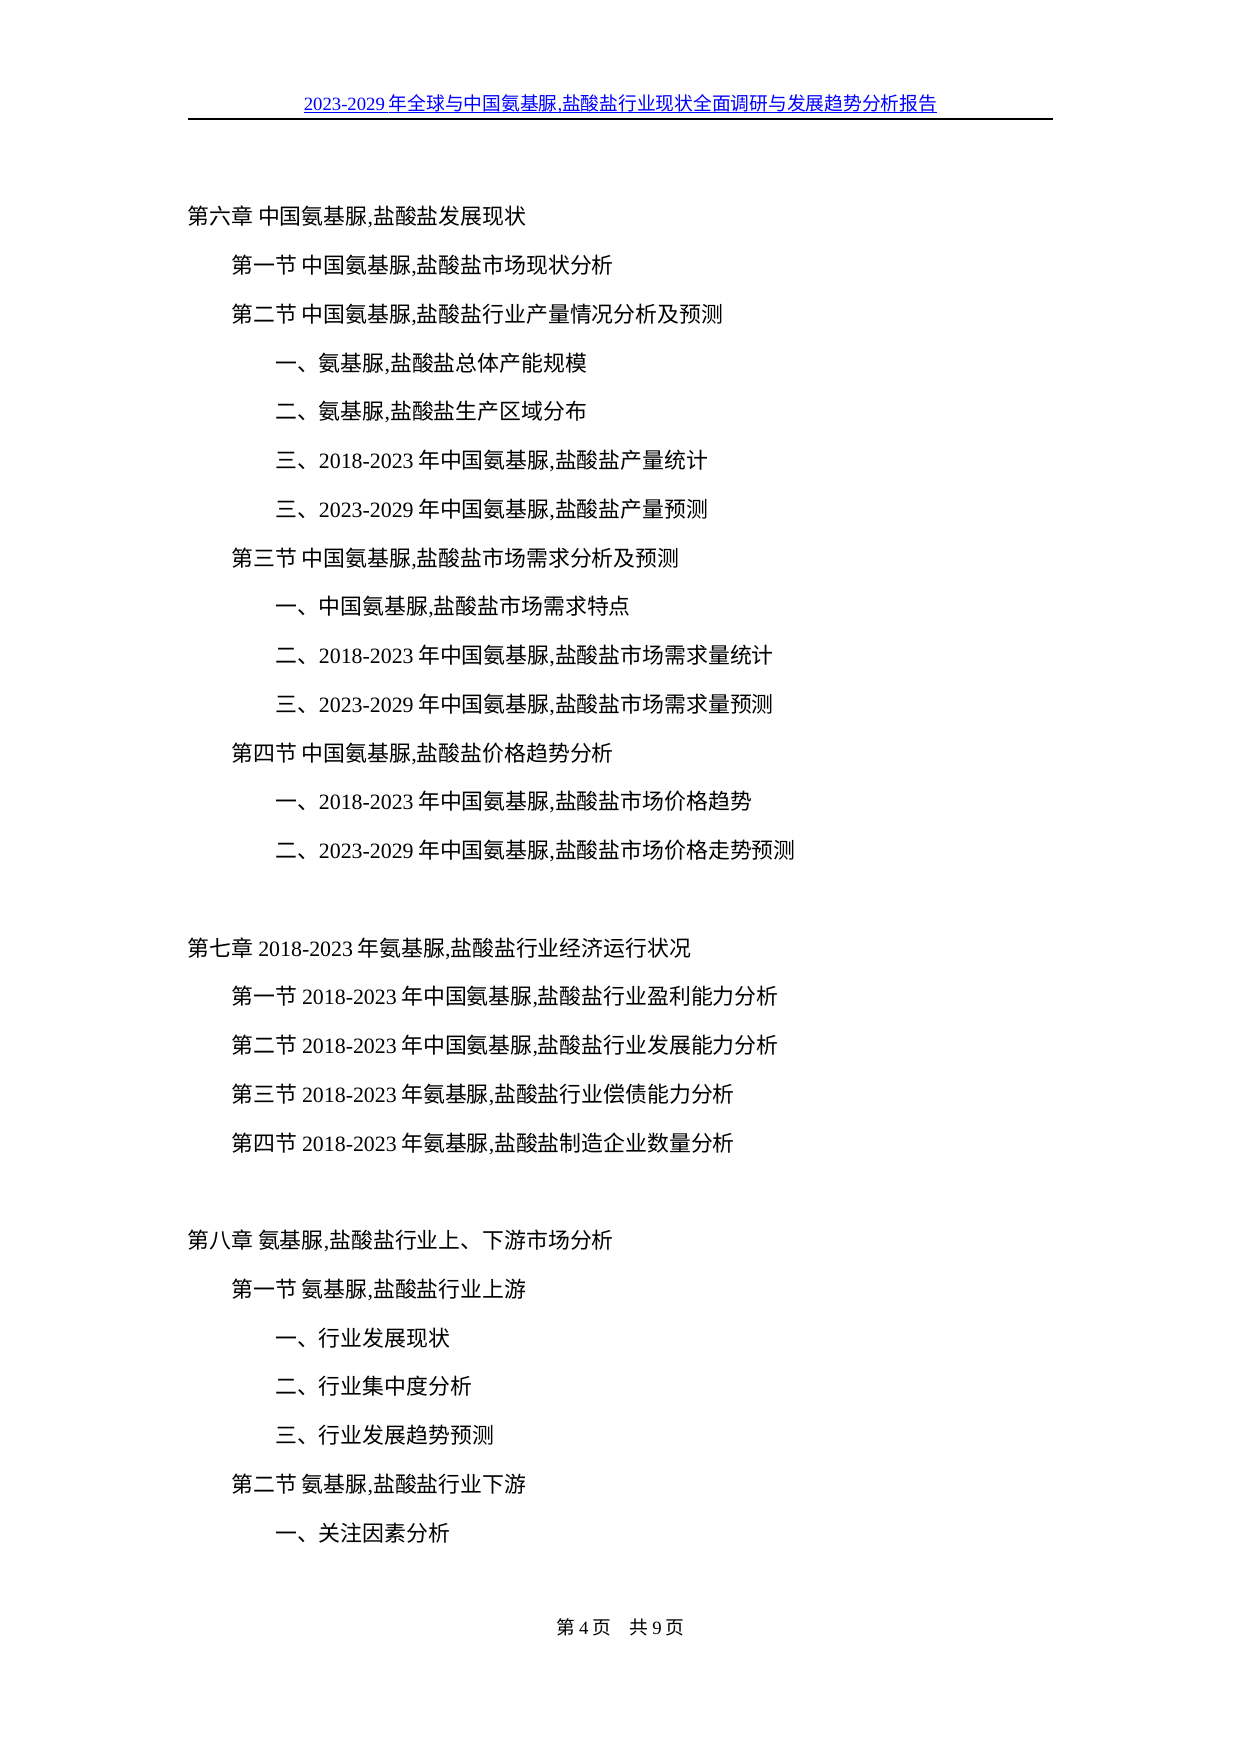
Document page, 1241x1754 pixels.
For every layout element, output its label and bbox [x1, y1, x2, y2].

text [187, 150, 1053, 1548]
